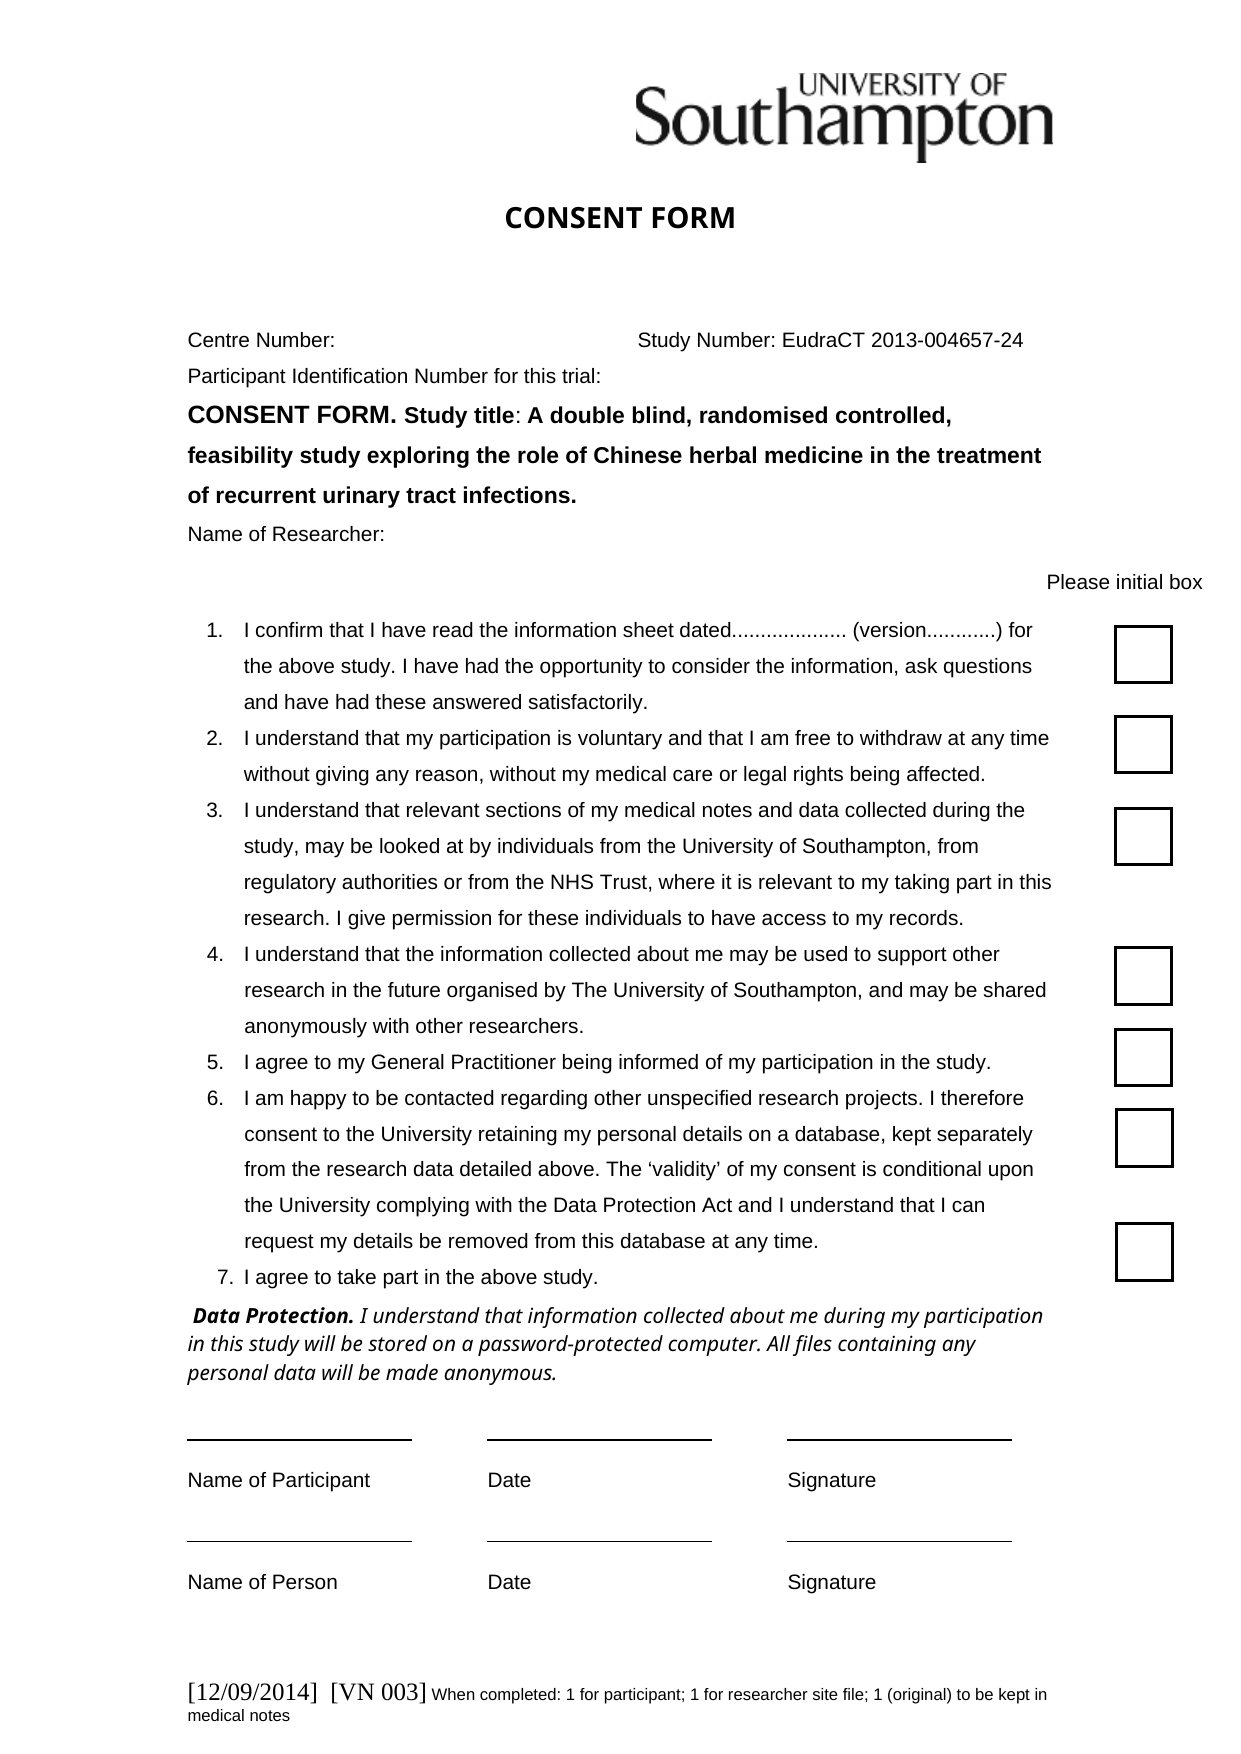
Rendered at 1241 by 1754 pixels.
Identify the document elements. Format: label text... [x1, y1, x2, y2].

list I agree to my General Practitioner being informed of my participation in the study. [207, 1049, 1053, 1073]
text Participant Identification Number for this trial: [187, 364, 1053, 388]
list I understand that my participation is voluntary and that I am free to withdraw at any time without giving any reason, without my medical care or legal rights being affected. [206, 726, 1053, 786]
list I am happy to be contacted regarding other unspecified research projects. I therefore consent to the University retaining my personal details on a database, kept separately from the research data detailed above. The ‘validity’ of my consent is conditional upon the University complying with the Data Protection Act and I understand that I can request my details be removed from this database at any time. [207, 1085, 1053, 1253]
text Data Protection. I understand that information collected about me during my participation in this study will be stored on a password-protected computer. All files containing any personal data will be made anonymous. [187, 1301, 1053, 1386]
list I agree to take part in the above study. [217, 1265, 1053, 1289]
list I confirm that I have read the information sheet dated.................... (version............) for the above study. I have had the opportunity to consider the information, ask questions and have had these answered satisfactorily. [206, 618, 1053, 714]
text CONSENT FORM [187, 197, 1053, 237]
picture [636, 73, 1054, 163]
text Name of Participant Date Signature [187, 1468, 1053, 1492]
list I understand that the information collected about me may be used to support other research in the future organised by The University of Southampton, and may be shared anonymously with other researchers. [207, 942, 1053, 1037]
text Centre Number: Study Number: EudraCT 2013-004657-24 [187, 328, 1053, 352]
list I understand that relevant sections of my medical notes and data collected during the study, may be looked at by individuals from the University of Southampton, from regulatory authorities or from the NHS Trust, where it is relevant to my taking part in this research. I give permission for these individuals to have access to my records. [206, 798, 1053, 930]
text CONSENT FORM. Study title: A double blind, randomised controlled, feasibility study exploring the role of Chinese herbal medicine in the treatment of recurrent urinary tract infections. [187, 401, 1053, 508]
text Please initial box [187, 570, 1221, 594]
text Name of Person Date Signature [187, 1570, 1053, 1594]
text Name of Researcher: [187, 521, 1053, 545]
